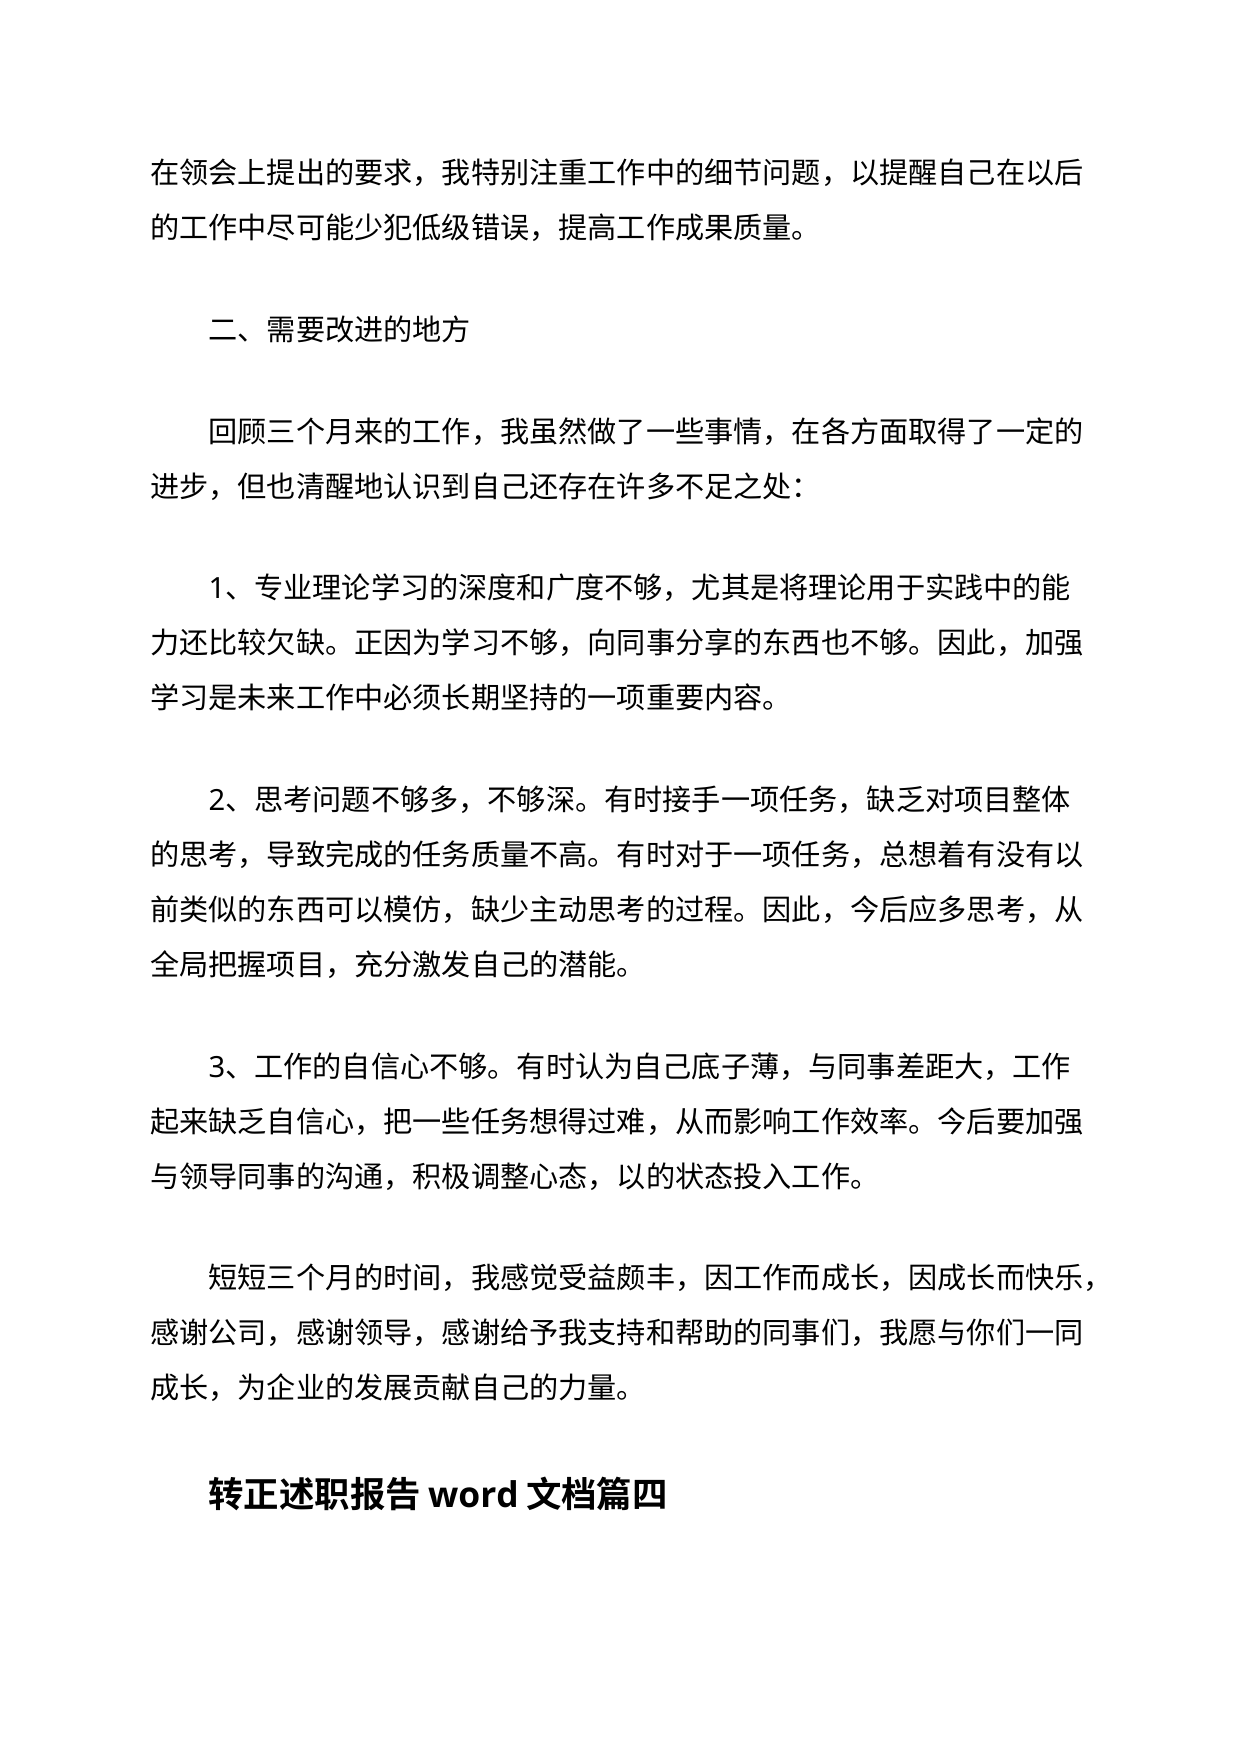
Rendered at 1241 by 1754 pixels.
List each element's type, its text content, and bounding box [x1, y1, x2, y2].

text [150, 150, 1090, 247]
text 2、思考问题不够多，不够深。有时接手一项任务，缺乏对项目整体的思考，导致完成的任务质量不高。有时对于一项任务，总想着有没有以前类似的东西可以模仿，缺少主动思考的过程。因此，今后应多思考，从全局把握项目，充分激发自己的潜能。 [150, 777, 1090, 984]
text 1、专业理论学习的深度和广度不够，尤其是将理论用于实践中的能力还比较欠缺。正因为学习不够，向同事分享的东西也不够。因此，加强学习是未来工作中必须长期坚持的一项重要内容。 [150, 565, 1090, 717]
text 短短三个月的时间，我感觉受益颇丰，因工作而成长，因成长而快乐，感谢公司，感谢领导，感谢给予我支持和帮助的同事们，我愿与你们一同成长，为企业的发展贡献自己的力量。 [150, 1255, 1090, 1407]
text 回顾三个月来的工作，我虽然做了一些事情，在各方面取得了一定的进步，但也清醒地认识到自己还存在许多不足之处： [150, 408, 1090, 506]
text 二、需要改进的地方 [150, 307, 1090, 349]
text 转正述职报告word文档篇四 [150, 1467, 1090, 1518]
text 3、工作的自信心不够。有时认为自己底子薄，与同事差距大，工作起来缺乏自信心，把一些任务想得过难，从而影响工作效率。今后要加强与领导同事的沟通，积极调整心态，以的状态投入工作。 [150, 1043, 1090, 1196]
